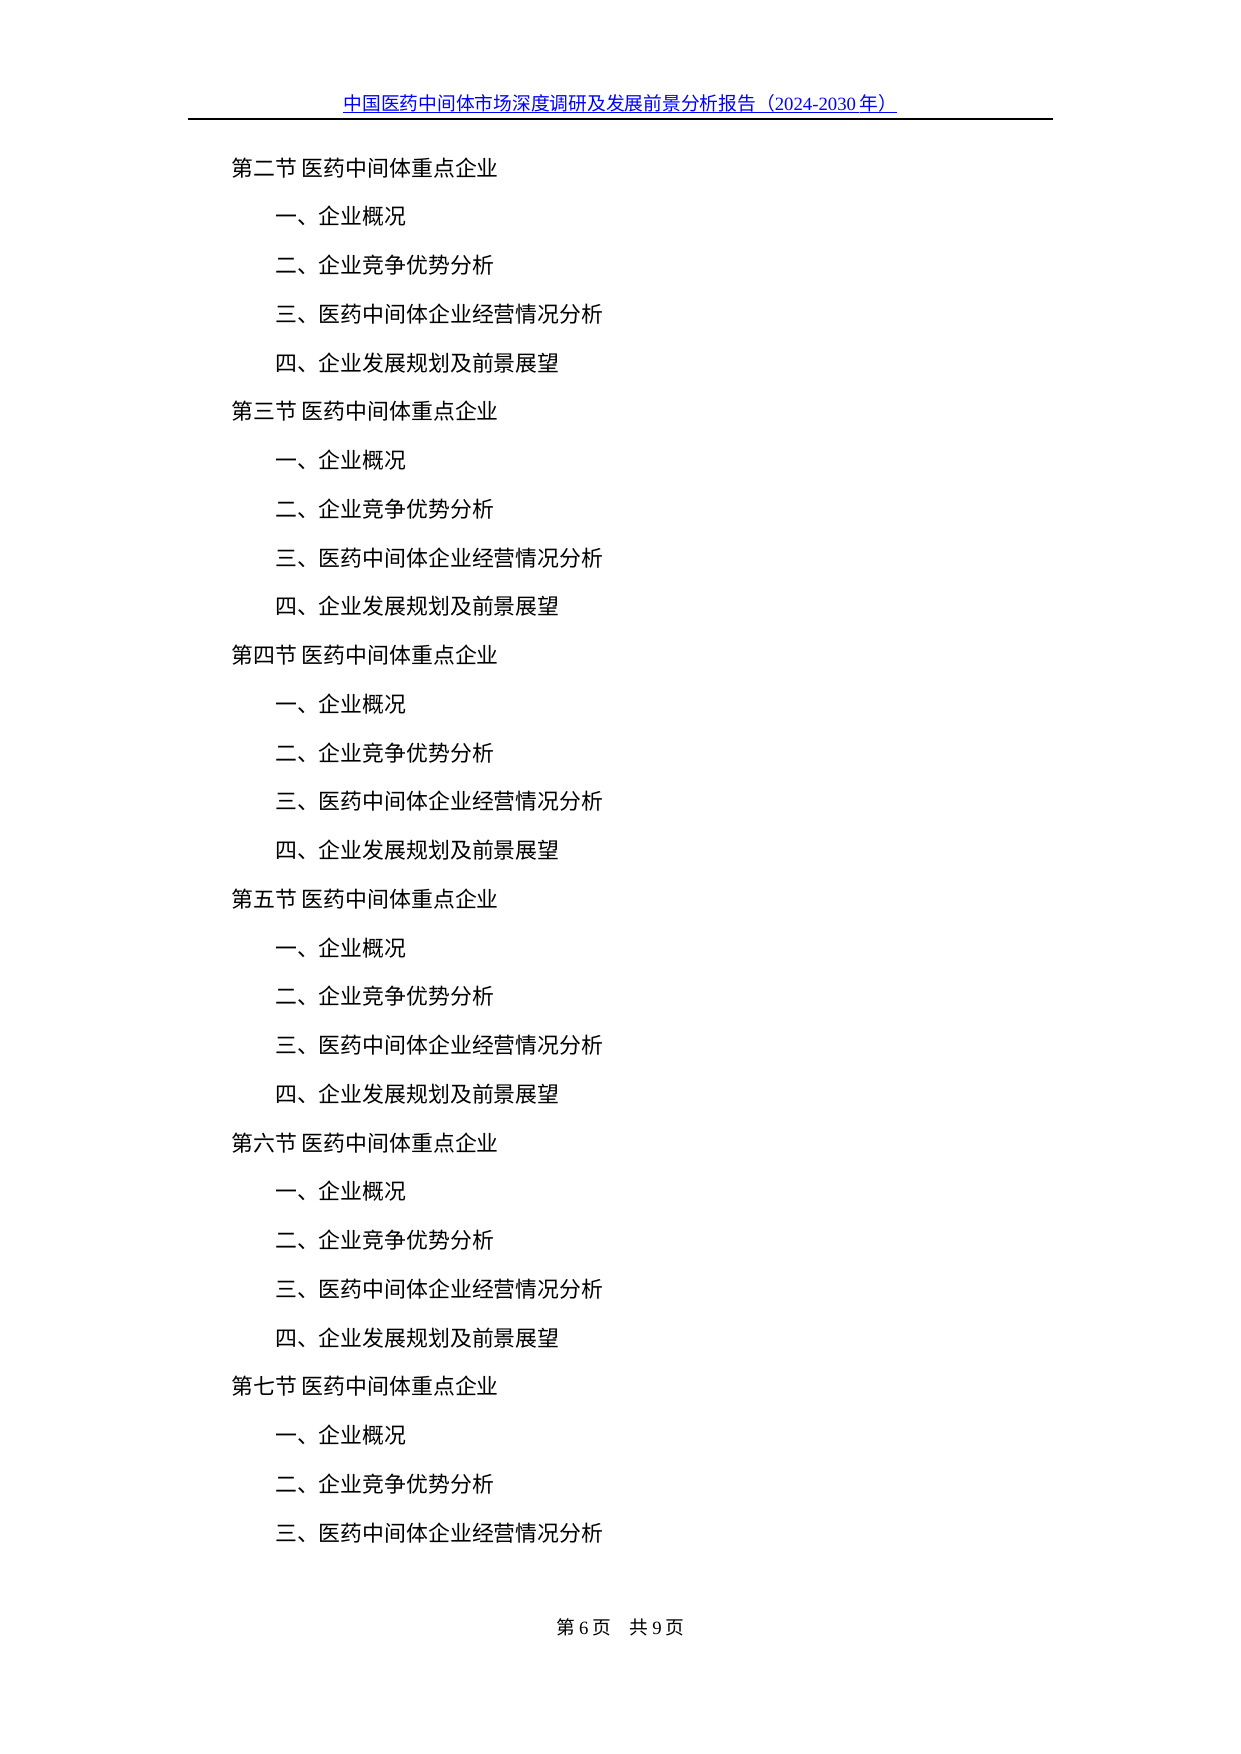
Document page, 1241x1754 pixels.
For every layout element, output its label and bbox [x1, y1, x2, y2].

text [187, 150, 1053, 1548]
